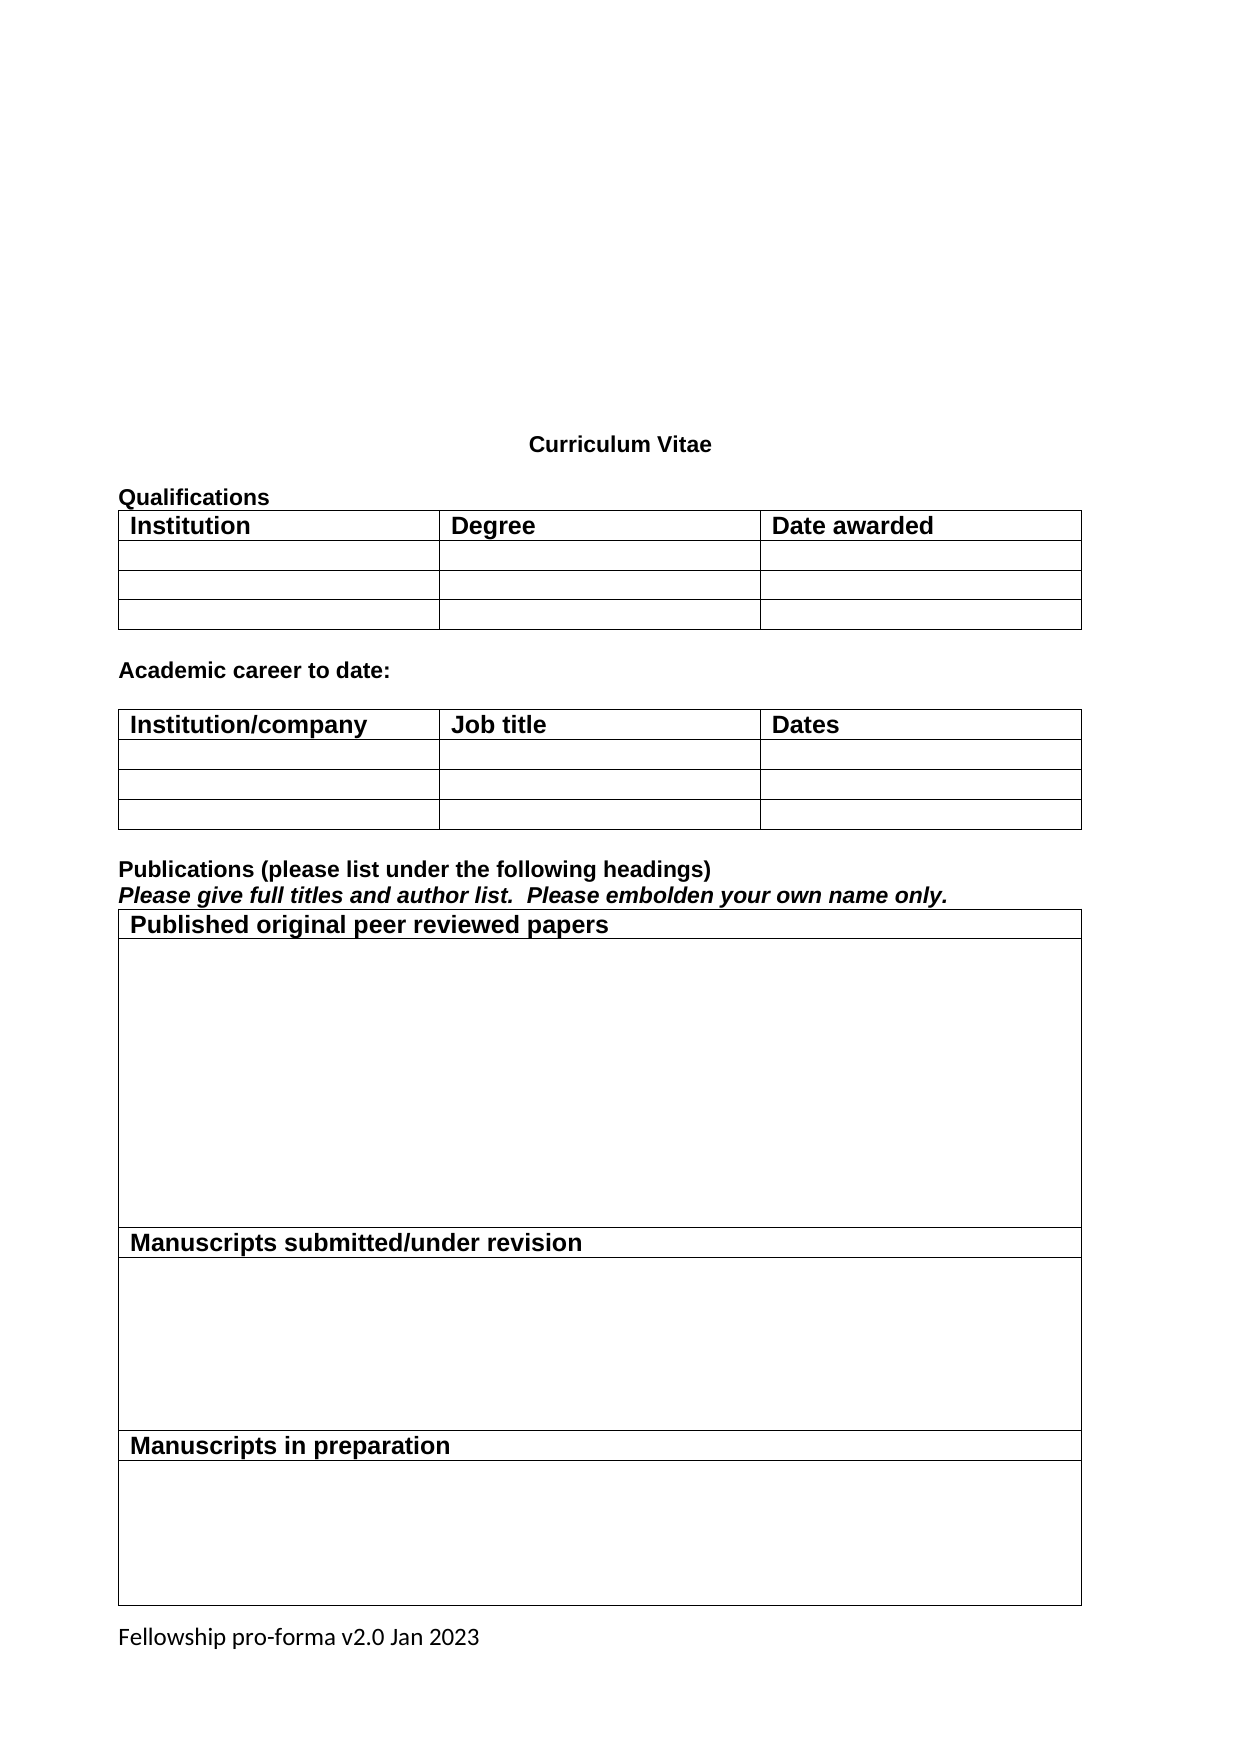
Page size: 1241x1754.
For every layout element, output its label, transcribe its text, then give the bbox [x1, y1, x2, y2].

table_cell Manuscripts in preparation [119, 1431, 1081, 1460]
table_cell [440, 600, 760, 629]
table_cell [119, 800, 439, 828]
table_header Degree [440, 511, 760, 540]
table_header Job title [440, 710, 760, 739]
table_header Institution/company [119, 710, 439, 739]
table_cell [761, 541, 1081, 569]
table_cell [119, 571, 439, 599]
text Publications (please list under the following headings) [118, 856, 1122, 882]
table_cell [761, 740, 1081, 769]
table_header Institution [119, 511, 439, 540]
table_cell [440, 800, 760, 828]
table_cell [119, 939, 1081, 1227]
table_header Published original peer reviewed papers [119, 910, 1081, 938]
table_cell [440, 770, 760, 799]
table_cell [761, 571, 1081, 599]
text Academic career to date: [118, 657, 1122, 683]
table_cell [440, 541, 760, 569]
table_cell [440, 571, 760, 599]
table_cell [119, 770, 439, 799]
table_header Date awarded [761, 511, 1081, 540]
table_cell Manuscripts submitted/under revision [119, 1228, 1081, 1257]
table_cell [119, 541, 439, 569]
table_cell [119, 1258, 1081, 1430]
text Curriculum Vitae [118, 431, 1122, 457]
table_cell [119, 740, 439, 769]
table_cell [440, 740, 760, 769]
table_cell [119, 1461, 1081, 1605]
table_cell [761, 600, 1081, 629]
table_cell [761, 770, 1081, 799]
table_cell [119, 600, 439, 629]
text Please give full titles and author list. Please embolden your own name only. [118, 882, 1122, 908]
table_header Dates [761, 710, 1081, 739]
table_cell [761, 800, 1081, 828]
text Qualifications [118, 484, 1122, 510]
